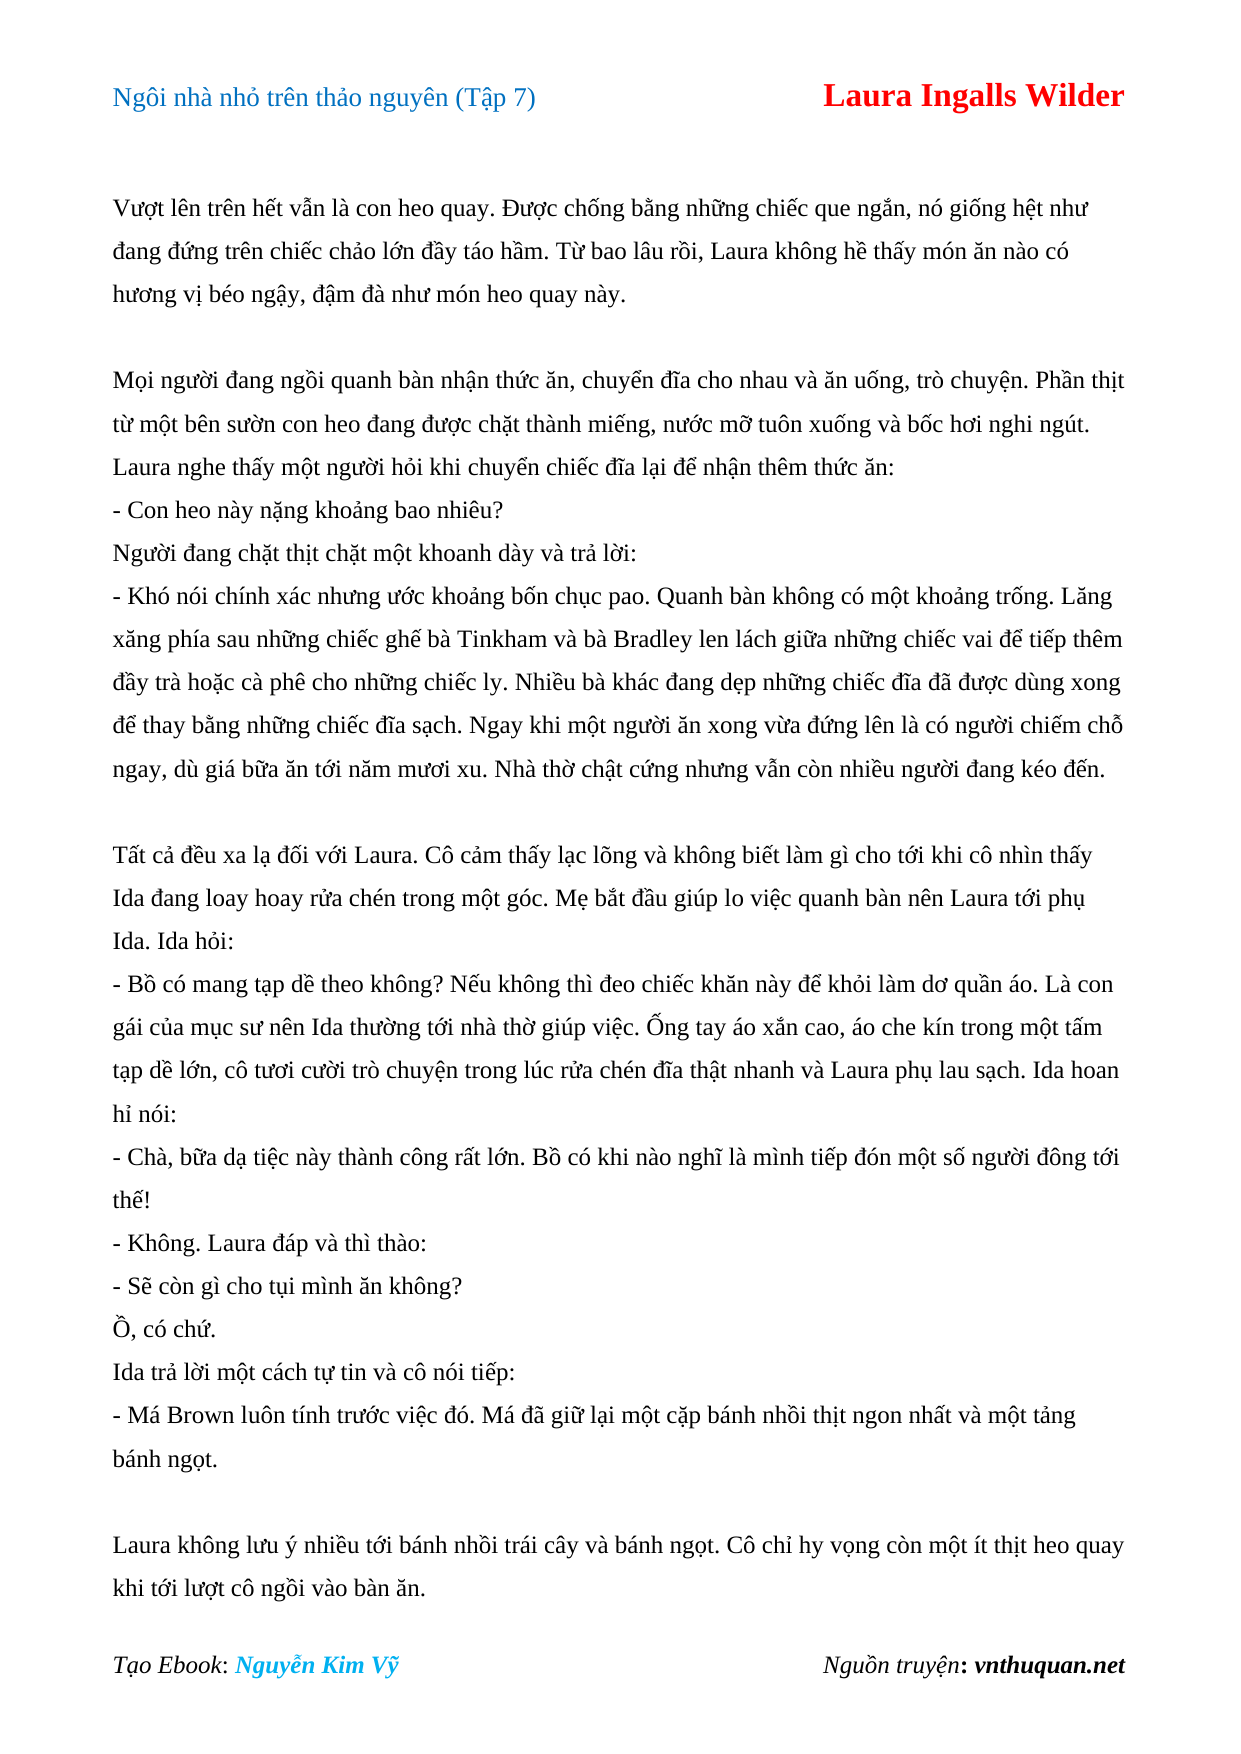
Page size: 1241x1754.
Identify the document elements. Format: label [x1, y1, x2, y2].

text [112, 150, 1128, 1602]
